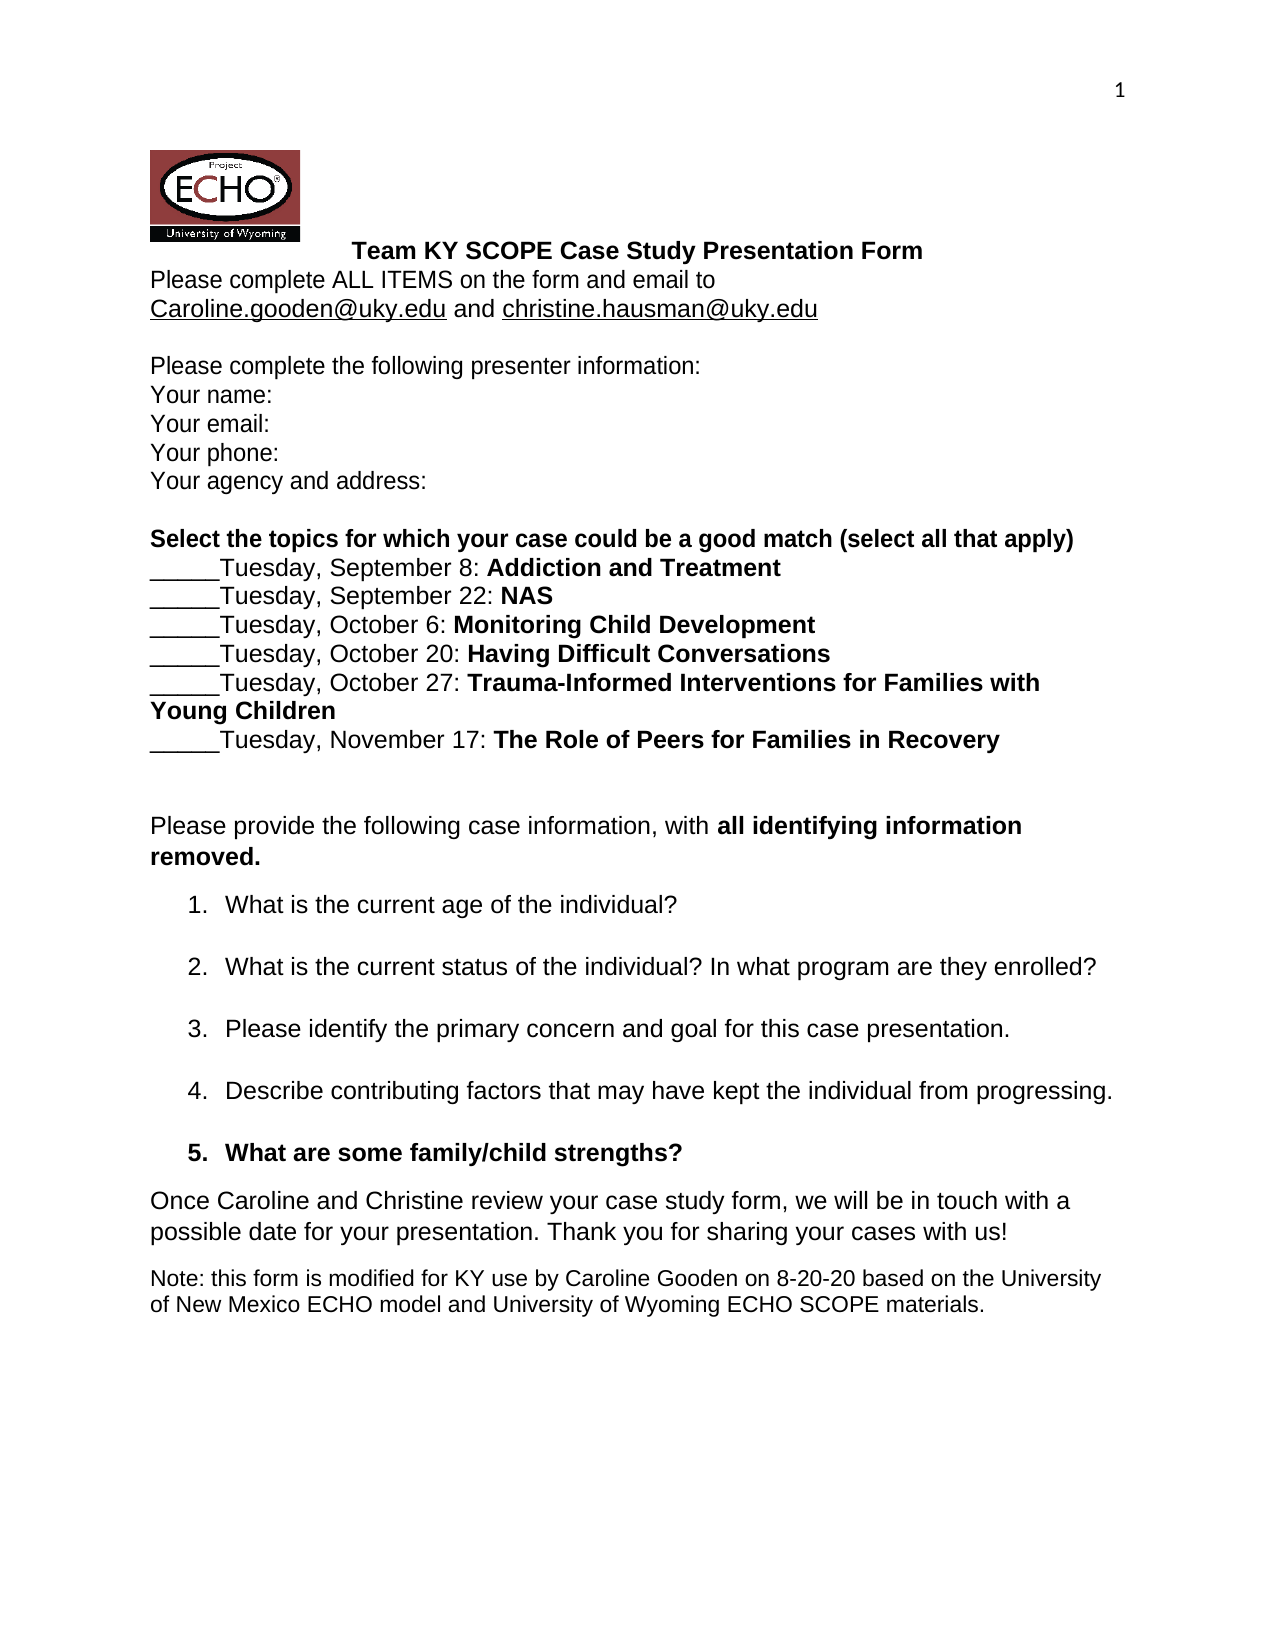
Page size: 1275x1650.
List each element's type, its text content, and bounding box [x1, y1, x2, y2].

text Team KY SCOPE Case Study Presentation Form [150, 236, 1125, 265]
text Your agency and address: [150, 466, 1125, 495]
text Caroline.gooden@uky.edu and christine.hausman@uky.edu [150, 294, 1125, 322]
list What are some family/child strengths? [187, 1138, 1125, 1167]
text Once Caroline and Christine review your case study form, we will be in touch with a possible date for your presentation. Thank you for sharing your cases with us! [150, 1186, 1125, 1246]
text _____Tuesday, October 20: Having Difficult Conversations [150, 639, 1125, 667]
text Your name: [150, 380, 1125, 409]
list What is the current age of the individual? [187, 890, 1125, 919]
text _____Tuesday, October 6: Monitoring Child Development [150, 610, 1125, 639]
text Your phone: [150, 437, 1125, 466]
text _____Tuesday, September 8: Addiction and Treatment [150, 552, 1125, 581]
text _____Tuesday, September 22: NAS [150, 581, 1125, 610]
picture [150, 150, 300, 242]
list Please identify the primary concern and goal for this case presentation. [187, 1014, 1125, 1043]
text Please complete ALL ITEMS on the form and email to [150, 265, 1125, 294]
text Please complete the following presenter information: [150, 351, 1125, 380]
list Describe contributing factors that may have kept the individual from progressing. [187, 1076, 1125, 1105]
text Please provide the following case information, with all identifying information removed. [150, 811, 1125, 871]
text Select the topics for which your case could be a good match (select all that apply) [150, 524, 1125, 552]
text _____Tuesday, November 17: The Role of Peers for Families in Recovery [150, 725, 1125, 754]
text _____Tuesday, October 27: Trauma-Informed Interventions for Families with Young Children [150, 667, 1125, 725]
text Note: this form is modified for KY use by Caroline Gooden on 8-20-20 based on the University of New Mexico ECHO model and University of Wyoming ECHO SCOPE materials. [150, 1265, 1125, 1317]
list What is the current status of the individual? In what program are they enrolled? [187, 952, 1125, 981]
text Your email: [150, 409, 1125, 437]
